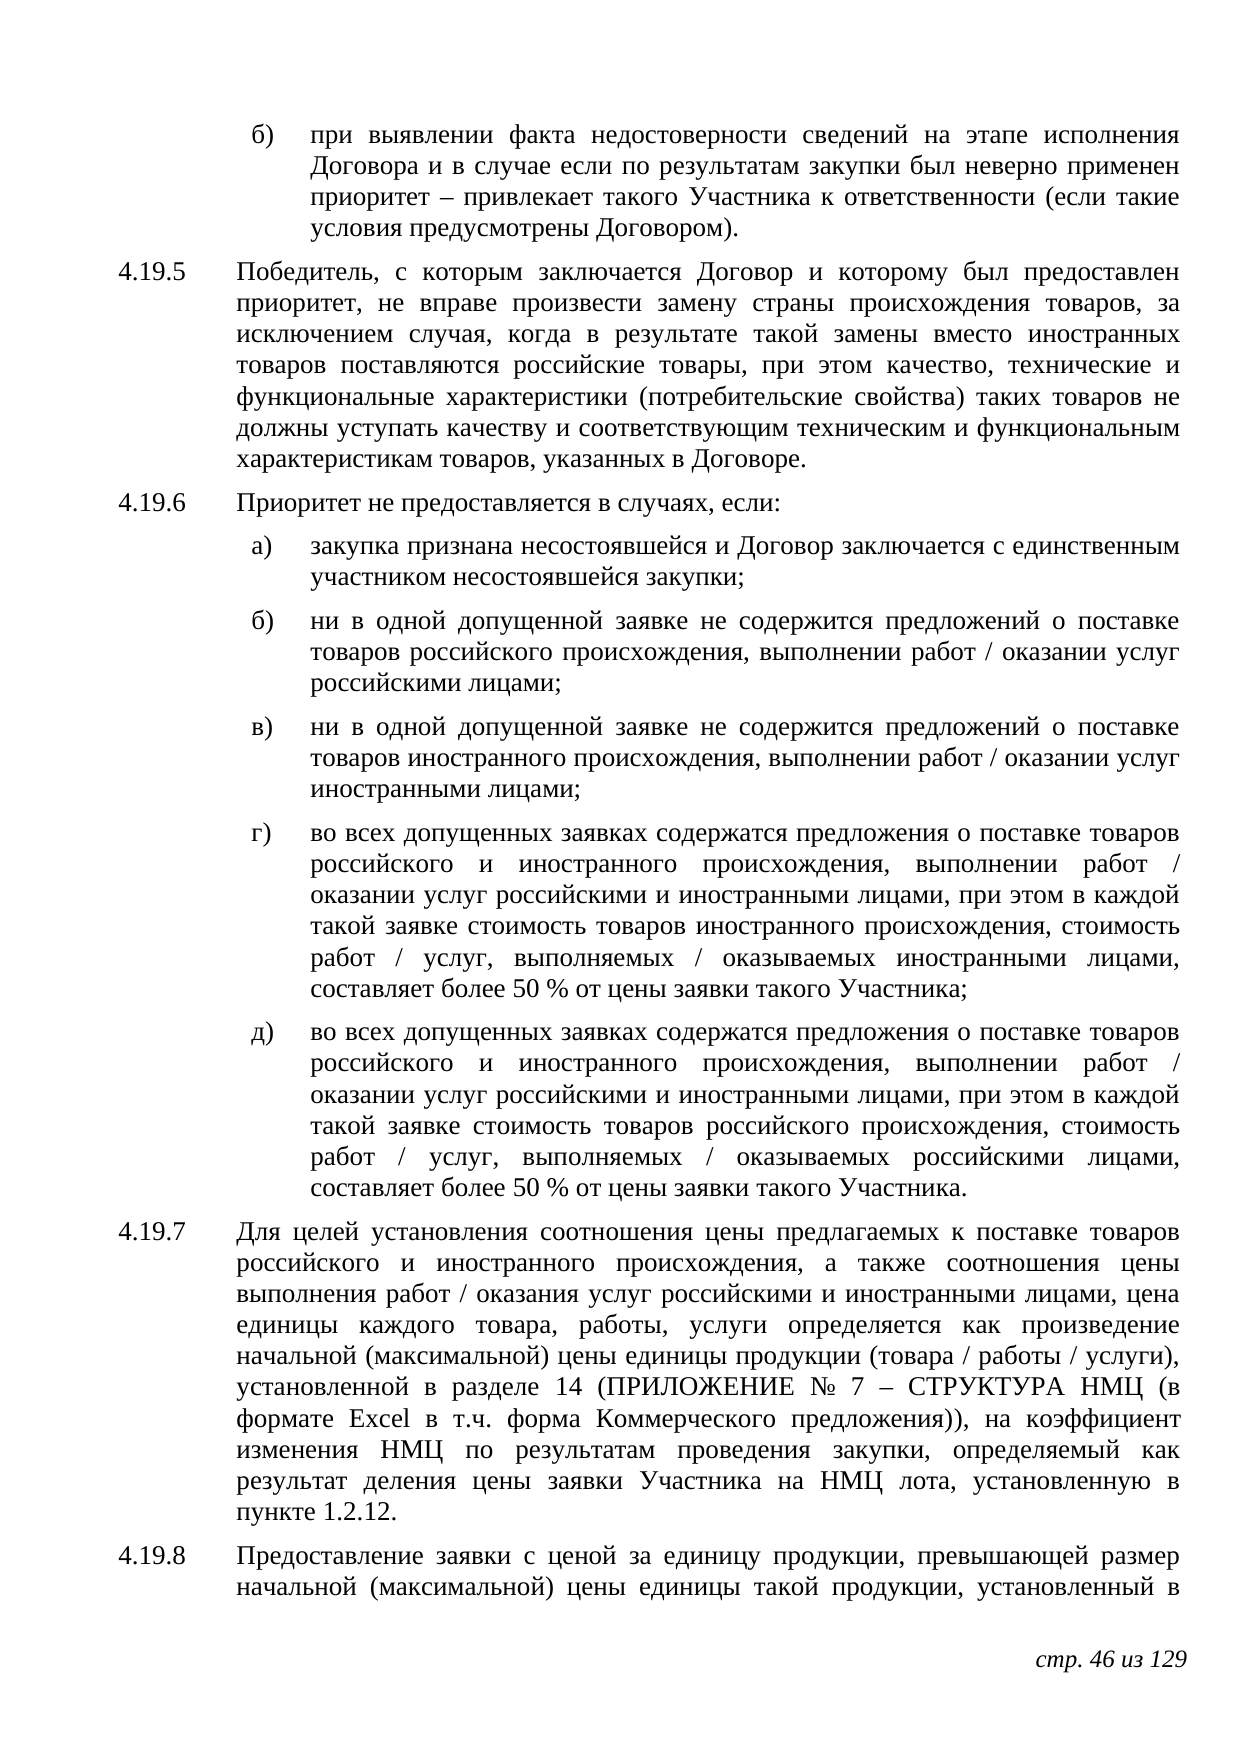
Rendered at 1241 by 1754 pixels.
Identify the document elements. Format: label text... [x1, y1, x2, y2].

text Приоритет не предоставляется в случаях, если: [118, 486, 1181, 517]
text во всех допущенных заявках содержатся предложения о поставке товаров российского и иностранного происхождения, выполнении работ / оказании услуг российскими и иностранными лицами, при этом в каждой такой заявке стоимость товаров иностранного происхождения, стоимость работ / услуг, выполняемых / оказываемых иностранными лицами, составляет более 50 % от цены заявки такого Участника; [251, 816, 1181, 1003]
text во всех допущенных заявках содержатся предложения о поставке товаров российского и иностранного происхождения, выполнении работ / оказании услуг российскими и иностранными лицами, при этом в каждой такой заявке стоимость товаров российского происхождения, стоимость работ / услуг, выполняемых / оказываемых российскими лицами, составляет более 50 % от цены заявки такого Участника. [251, 1015, 1181, 1202]
text ни в одной допущенной заявке не содержится предложений о поставке товаров российского происхождения, выполнении работ / оказании услуг российскими лицами; [251, 604, 1181, 698]
text закупка признана несостоявшейся и Договор заключается с единственным участником несостоявшейся закупки; [251, 529, 1181, 592]
text при выявлении факта недостоверности сведений на этапе исполнения Договора и в случае если по результатам закупки был неверно применен приоритет – привлекает такого Участника к ответственности (если такие условия предусмотрены Договором). [251, 118, 1181, 243]
text Победитель, с которым заключается Договор и которому был предоставлен приоритет, не вправе произвести замену страны происхождения товаров, за исключением случая, когда в результате такой замены вместо иностранных товаров поставляются российские товары, при этом качество, технические и функциональные характеристики (потребительские свойства) таких товаров не должны уступать качеству и соответствующим техническим и функциональным характеристикам товаров, указанных в Договоре. [118, 255, 1181, 473]
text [118, 1539, 1181, 1601]
text ни в одной допущенной заявке не содержится предложений о поставке товаров иностранного происхождения, выполнении работ / оказании услуг иностранными лицами; [251, 710, 1181, 803]
text Для целей установления соотношения цены предлагаемых к поставке товаров российского и иностранного происхождения, а также соотношения цены выполнения работ / оказания услуг российскими и иностранными лицами, цена единицы каждого товара, работы, услуги определяется как произведение начальной (максимальной) цены единицы продукции (товара / работы / услуги), установленной в разделе 14 (ПРИЛОЖЕНИЕ № 7 – СТРУКТУРА НМЦ (в формате Excel)), на коэффициент изменения НМЦ по результатам проведения закупки, определяемый как результат деления цены заявки Участника на НМЦ лота, установленную в пункте 1.2.12. [118, 1215, 1181, 1526]
